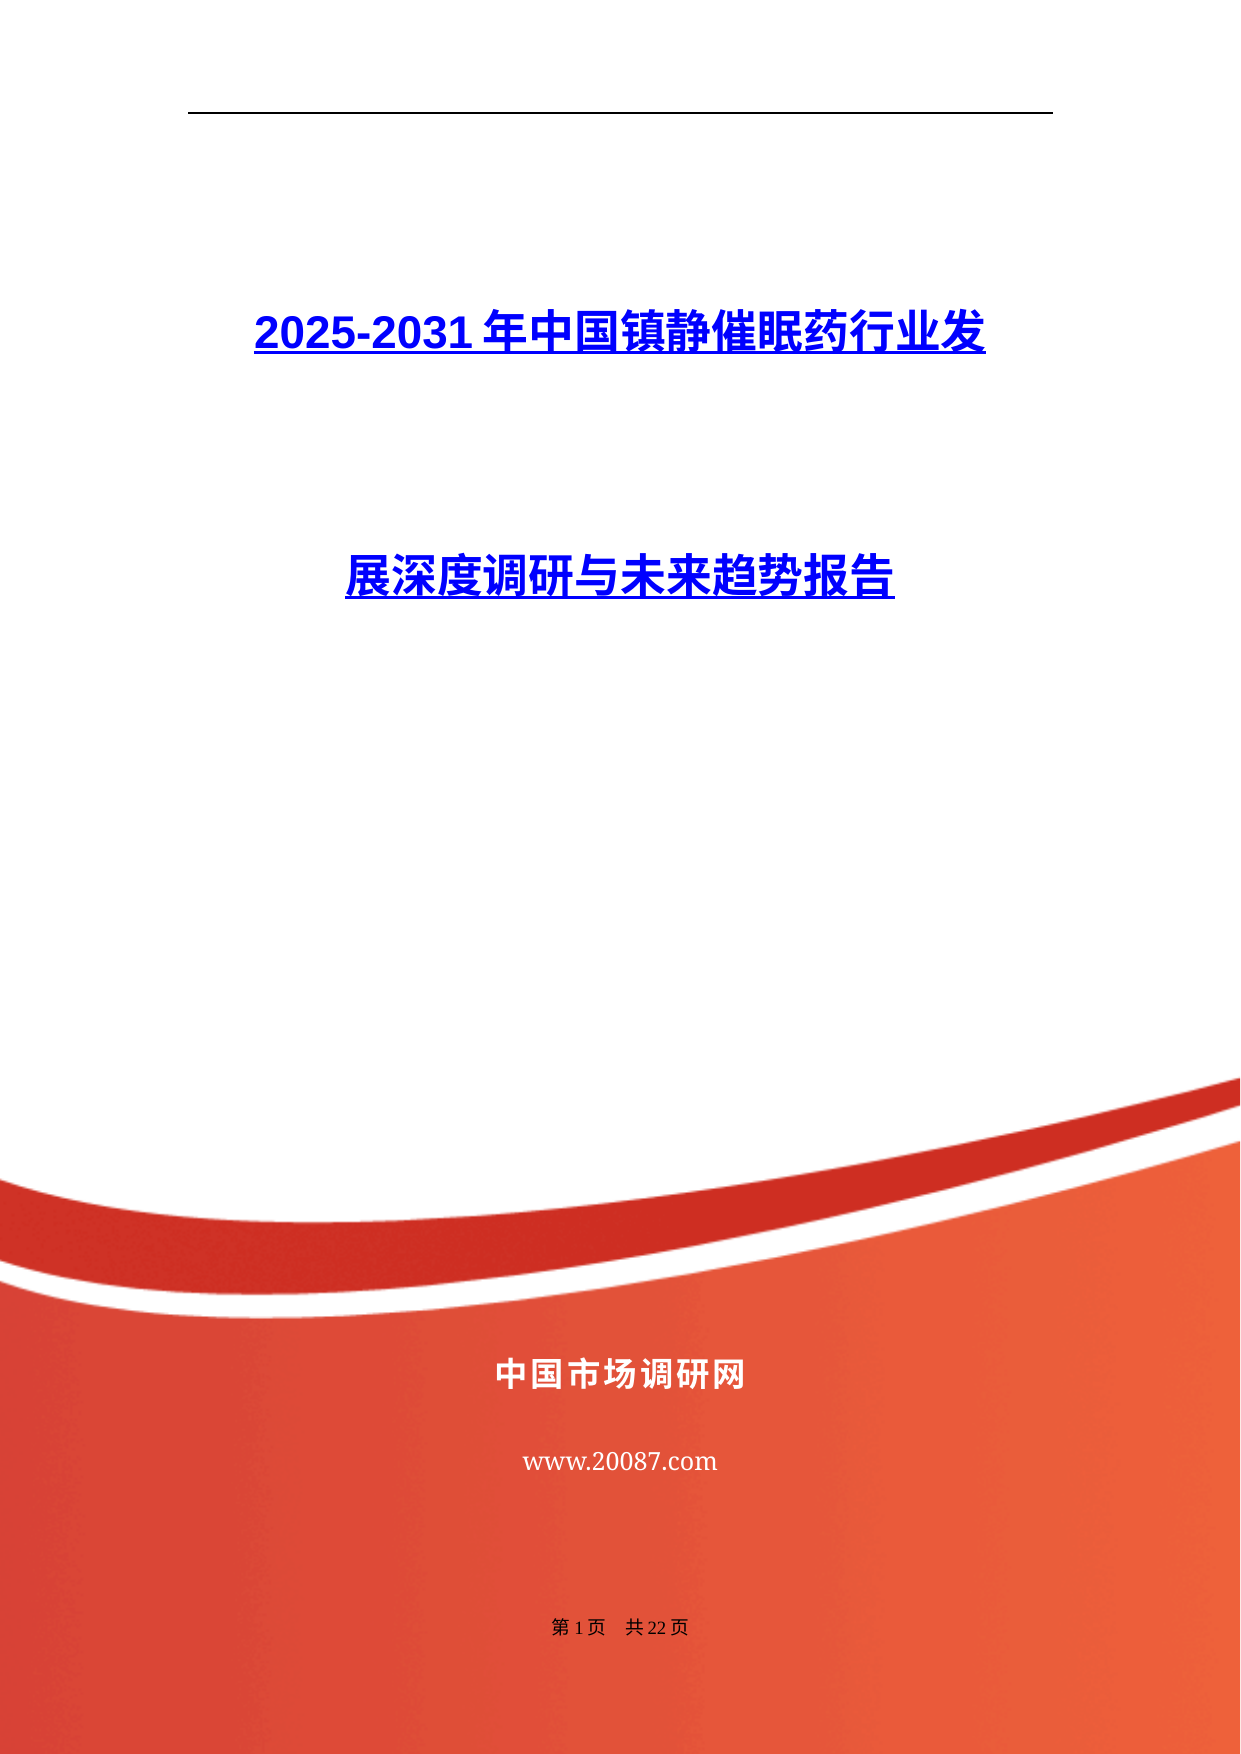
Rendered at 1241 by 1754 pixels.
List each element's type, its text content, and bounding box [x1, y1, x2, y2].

subtitle 中国市场调研网 [187, 1339, 1053, 1404]
picture [0, 1006, 1241, 1754]
text www.20087.com [187, 1428, 1053, 1493]
table_header 2025-2031年中国镇静催眠药行业发展深度调研与未来趋势报告 [188, 207, 1053, 773]
